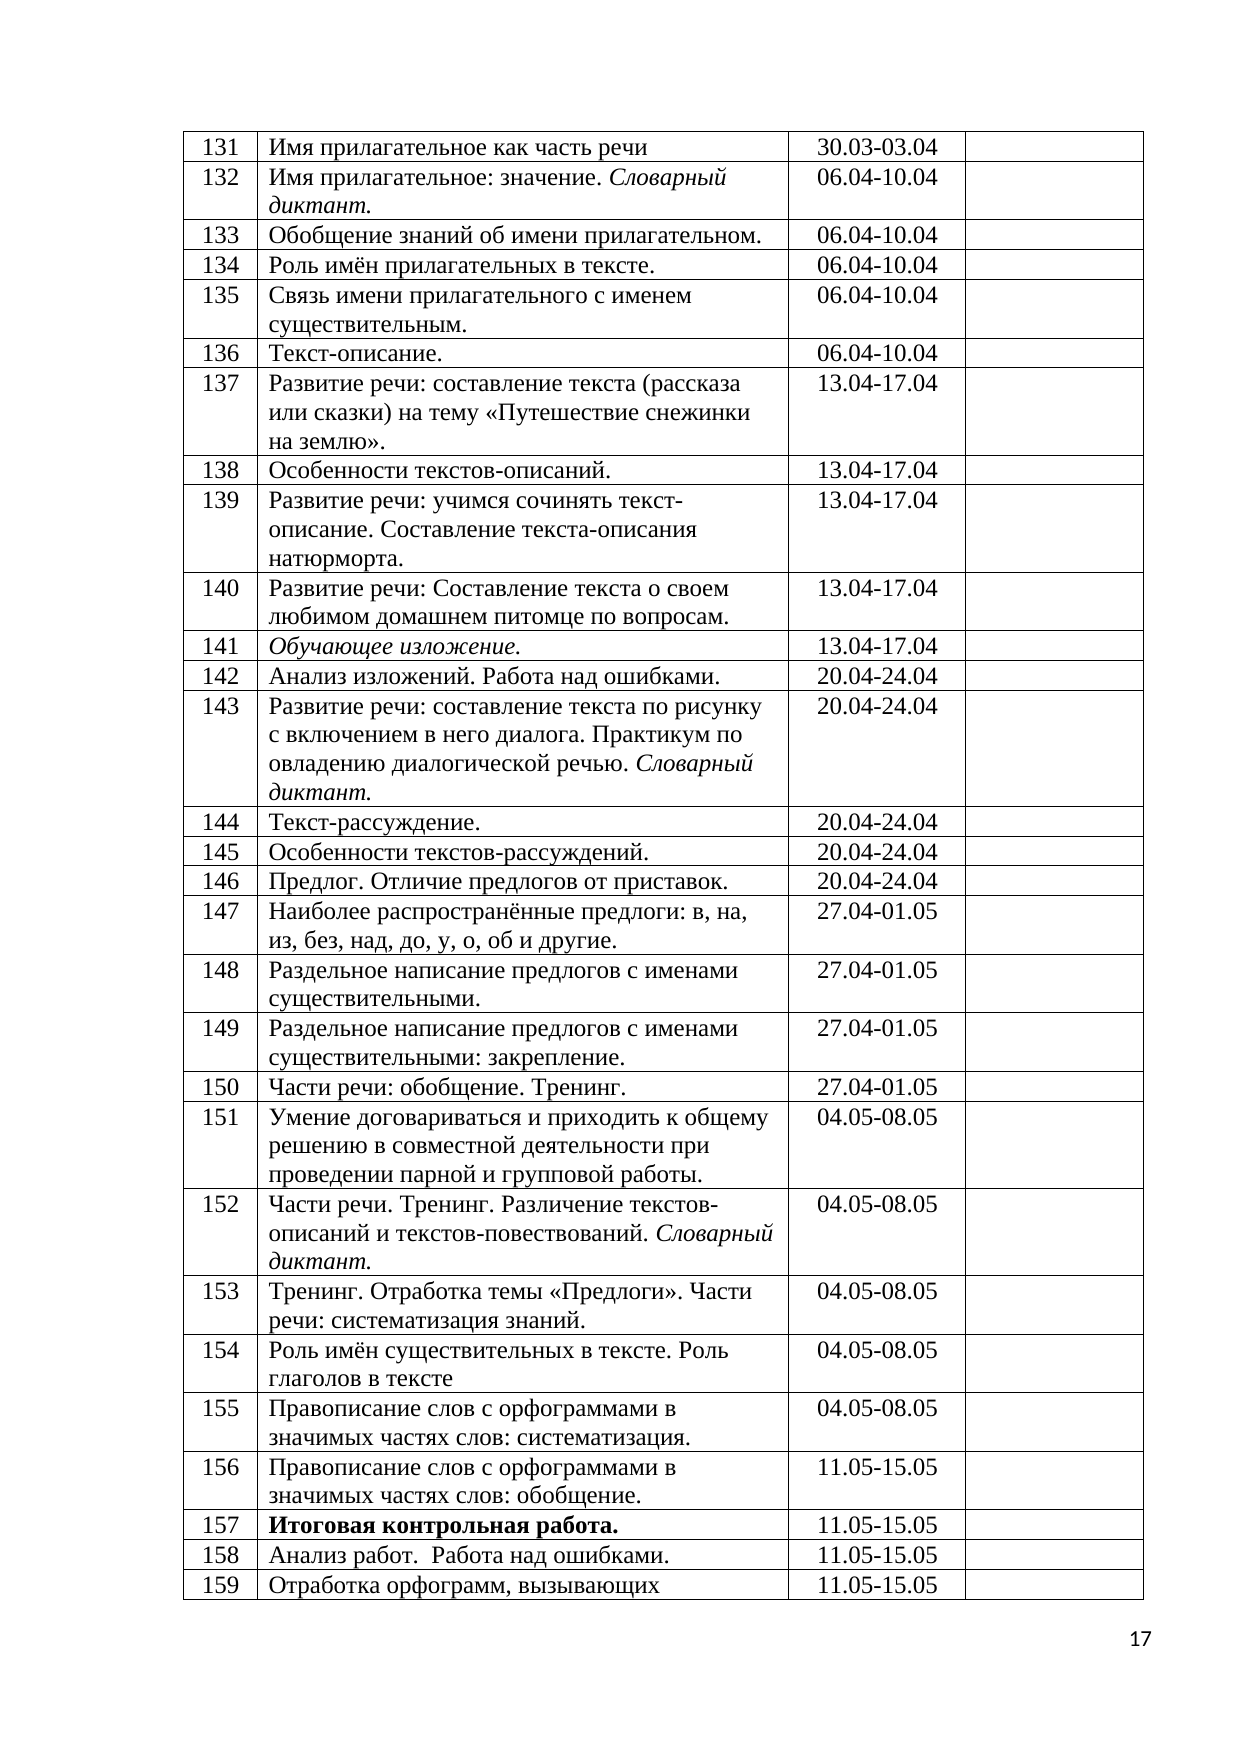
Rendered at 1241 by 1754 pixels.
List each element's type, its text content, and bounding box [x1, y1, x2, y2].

table_cell [966, 1276, 1143, 1334]
table_cell 06.04-10.04 [789, 220, 965, 249]
table_cell [966, 456, 1143, 484]
table_cell 20.04-24.04 [789, 661, 965, 690]
table_cell Раздельное написание предлогов с именами существительными. [258, 955, 788, 1012]
table_cell 146 [184, 866, 257, 895]
table_cell 27.04-01.05 [789, 955, 965, 1012]
table_cell 06.04-10.04 [789, 162, 965, 219]
table_cell [966, 955, 1143, 1012]
table_cell [966, 1510, 1143, 1539]
table_cell Роль имён прилагательных в тексте. [258, 250, 788, 279]
table_cell Обобщение знаний об имени прилагательном. [258, 220, 788, 249]
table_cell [258, 1570, 788, 1599]
table_cell [966, 691, 1143, 806]
table_cell 137 [184, 368, 257, 454]
table_cell [966, 1393, 1143, 1451]
table_cell 11.05-15.05 [789, 1452, 965, 1509]
table_cell [966, 631, 1143, 660]
table_cell [966, 661, 1143, 690]
table_cell [966, 896, 1143, 954]
table_cell 142 [184, 661, 257, 690]
table_cell Правописание слов с орфограммами в значимых частях слов: обобщение. [258, 1452, 788, 1509]
table_cell 06.04-10.04 [789, 339, 965, 367]
table_cell Развитие речи: составление текста (рассказа или сказки) на тему «Путешествие снежинки на землю». [258, 368, 788, 454]
table_cell [966, 1072, 1143, 1101]
table_cell [966, 1013, 1143, 1071]
table_cell 13.04-17.04 [789, 368, 965, 454]
table_cell 04.05-08.05 [789, 1393, 965, 1451]
table_cell 140 [184, 573, 257, 630]
table_cell [966, 250, 1143, 279]
table_cell 136 [184, 339, 257, 367]
table_cell Предлог. Отличие предлогов от приставок. [258, 866, 788, 895]
table_cell 06.04-10.04 [789, 280, 965, 337]
table_cell [966, 807, 1143, 836]
table_cell 145 [184, 837, 257, 865]
table_cell Развитие речи: учимся сочинять текст-описание. Составление текста-описания натюрморта. [258, 485, 788, 572]
table_cell 13.04-17.04 [789, 485, 965, 572]
table_cell [966, 1189, 1143, 1275]
table_cell [966, 1570, 1143, 1599]
table_cell Развитие речи: составление текста по рисунку с включением в него диалога. Практикум по овладению диалогической речью. Словарный диктант. [258, 691, 788, 806]
table_cell [966, 1335, 1143, 1392]
table_cell Связь имени прилагательного с именем существительным. [258, 280, 788, 337]
table_cell Наиболее распространённые предлоги: в, на, из, без, над, до, у, о, об и другие. [258, 896, 788, 954]
table_cell 13.04-17.04 [789, 456, 965, 484]
table_cell [966, 573, 1143, 630]
table_cell 13.04-17.04 [789, 631, 965, 660]
table_cell 20.04-24.04 [789, 807, 965, 836]
table_cell 20.04-24.04 [789, 837, 965, 865]
table_cell 154 [184, 1335, 257, 1392]
table_cell Особенности текстов-описаний. [258, 456, 788, 484]
table_cell [966, 485, 1143, 572]
table_cell 135 [184, 280, 257, 337]
table_cell Текст-рассуждение. [258, 807, 788, 836]
table_cell 04.05-08.05 [789, 1189, 965, 1275]
table_cell Обучающее изложение. [258, 631, 788, 660]
table_cell 132 [184, 162, 257, 219]
table_cell [966, 162, 1143, 219]
table_cell Особенности текстов-рассуждений. [258, 837, 788, 865]
table_cell 133 [184, 220, 257, 249]
table_cell Роль имён существительных в тексте. Роль глаголов в тексте [258, 1335, 788, 1392]
table_cell 144 [184, 807, 257, 836]
table_cell 139 [184, 485, 257, 572]
table_cell 131 [184, 132, 257, 161]
table_cell [966, 280, 1143, 337]
table_cell Правописание слов с орфограммами в значимых частях слов: систематизация. [258, 1393, 788, 1451]
table_cell 20.04-24.04 [789, 866, 965, 895]
table_cell 155 [184, 1393, 257, 1451]
table_cell 27.04-01.05 [789, 1013, 965, 1071]
table_cell Имя прилагательное: значение. Словарный диктант. [258, 162, 788, 219]
table_cell 158 [184, 1540, 257, 1569]
table_cell Части речи. Тренинг. Различение текстов-описаний и текстов-повествований. Словарный диктант. [258, 1189, 788, 1275]
table_cell Анализ работ. Работа над ошибками. [258, 1540, 788, 1569]
table_cell [966, 368, 1143, 454]
table_cell 04.05-08.05 [789, 1335, 965, 1392]
table_cell 06.04-10.04 [789, 250, 965, 279]
table_cell 149 [184, 1013, 257, 1071]
table_cell 141 [184, 631, 257, 660]
table_cell Тренинг. Отработка темы «Предлоги». Части речи: систематизация знаний. [258, 1276, 788, 1334]
table_cell [966, 1102, 1143, 1188]
table_cell 20.04-24.04 [789, 691, 965, 806]
table_cell 04.05-08.05 [789, 1102, 965, 1188]
table_cell Части речи: обобщение. Тренинг. [258, 1072, 788, 1101]
table_cell [966, 1452, 1143, 1509]
table_cell 148 [184, 955, 257, 1012]
table_cell Раздельное написание предлогов с именами существительными: закрепление. [258, 1013, 788, 1071]
table_cell [966, 220, 1143, 249]
table_cell [966, 132, 1143, 161]
table_cell [966, 339, 1143, 367]
table_cell 30.03-03.04 [789, 132, 965, 161]
table_cell [966, 1540, 1143, 1569]
table_cell 27.04-01.05 [789, 1072, 965, 1101]
table_cell 159 [184, 1570, 257, 1599]
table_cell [258, 132, 788, 161]
table_cell [966, 837, 1143, 865]
table_cell 13.04-17.04 [789, 573, 965, 630]
table_cell Развитие речи: Составление текста о своем любимом домашнем питомце по вопросам. [258, 573, 788, 630]
table_cell 153 [184, 1276, 257, 1334]
table_cell 150 [184, 1072, 257, 1101]
table_cell 11.05-15.05 [789, 1540, 965, 1569]
table_cell 27.04-01.05 [789, 896, 965, 954]
table_cell Анализ изложений. Работа над ошибками. [258, 661, 788, 690]
table_cell 138 [184, 456, 257, 484]
table_cell 134 [184, 250, 257, 279]
table_cell [966, 866, 1143, 895]
table_cell 04.05-08.05 [789, 1276, 965, 1334]
table_cell 156 [184, 1452, 257, 1509]
table_cell Итоговая контрольная работа. [258, 1510, 788, 1539]
table_cell 11.05-15.05 [789, 1510, 965, 1539]
table_cell Текст-описание. [258, 339, 788, 367]
table_cell 143 [184, 691, 257, 806]
table_cell 11.05-15.05 [789, 1570, 965, 1599]
table_cell 151 [184, 1102, 257, 1188]
table_cell 147 [184, 896, 257, 954]
table_cell Умение договариваться и приходить к общему решению в совместной деятельности при проведении парной и групповой работы. [258, 1102, 788, 1188]
table_cell 157 [184, 1510, 257, 1539]
table_cell 152 [184, 1189, 257, 1275]
